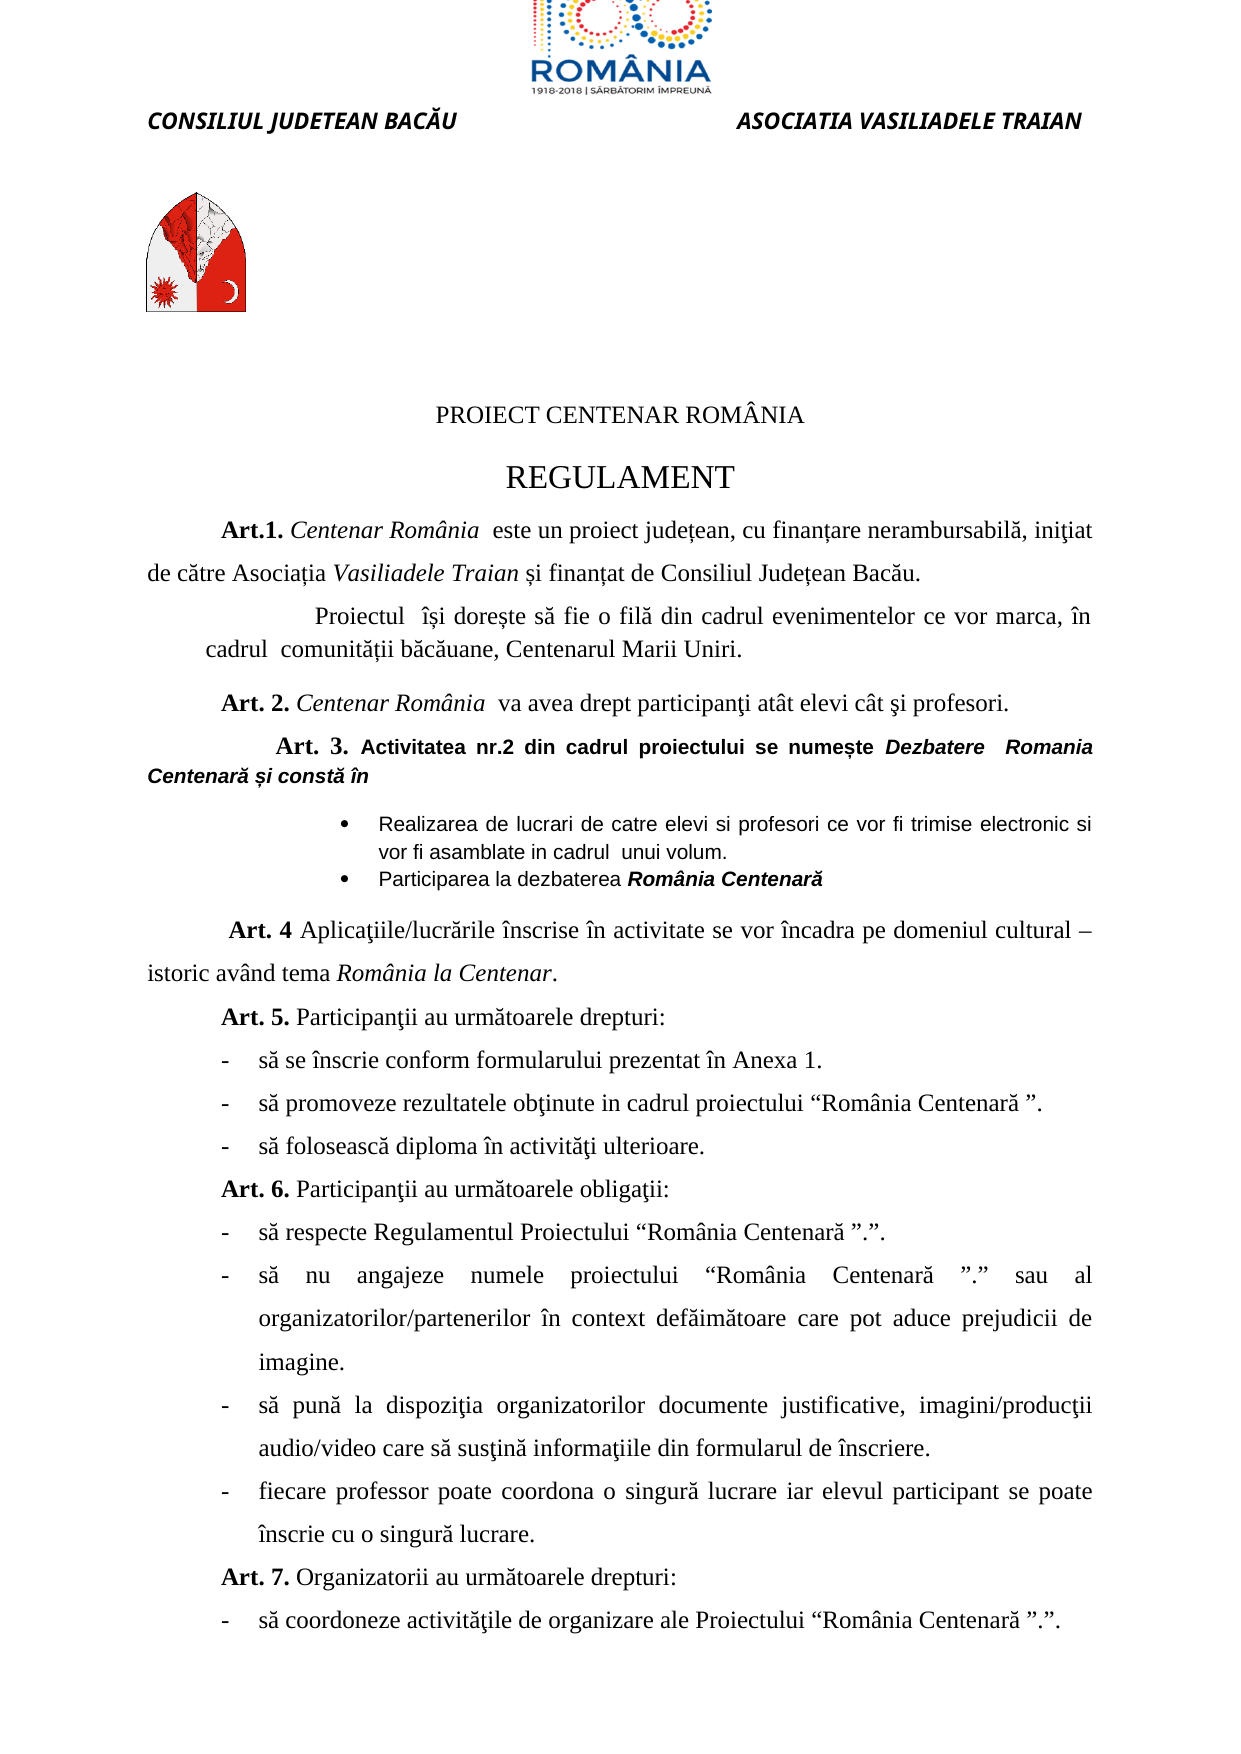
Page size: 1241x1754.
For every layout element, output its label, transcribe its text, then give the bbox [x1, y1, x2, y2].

text Art. 3. Activitatea nr.2 din cadrul proiectului se numește Dezbatere Romania Centenară și constă în [147, 731, 1093, 787]
picture [506, 0, 744, 104]
list să se înscrie conform formularului prezentat în Anexa 1. [221, 1045, 1093, 1073]
list să pună la dispoziţia organizatorilor documente justificative, imagini/producţii audio/video care să susţină informaţiile din formularul de înscriere. [221, 1390, 1093, 1462]
list să nu angajeze numele proiectului “România Centenară ”.” sau al organizatorilor/partenerilor în context defăimătoare care pot aduce prejudicii de imagine. [221, 1260, 1093, 1375]
text Art. 4 Aplicaţiile/lucrările înscrise în activitate se vor încadra pe domeniul cultural –istoric având tema România la Centenar. [147, 915, 1093, 987]
list să promoveze rezultatele obţinute in cadrul proiectului “România Centenară ”. [221, 1088, 1093, 1117]
text Art. 5. Participanţii au următoarele drepturi: [147, 1002, 1093, 1030]
list Participarea la dezbaterea România Centenară [341, 867, 1093, 891]
text Proiectul își dorește să fie o filă din cadrul evenimentelor ce vor marca, în cadrul comunității băcăuane, Centenarul Marii Uniri. [205, 601, 1093, 663]
text Art. 7. Organizatorii au următoarele drepturi: [221, 1562, 1093, 1591]
text Art. 2. Centenar România va avea drept participanţi atât elevi cât şi profesori. [147, 688, 1093, 717]
title CONSILIUL JUDETEAN BACĂU ASOCIATIA VASILIADELE TRAIAN [147, 105, 1093, 136]
list să respecte Regulamentul Proiectului “România Centenară ”.”. [221, 1217, 1093, 1246]
list să coordoneze activităţile de organizare ale Proiectului “România Centenară ”.”. [221, 1605, 1093, 1634]
text Art.1. Centenar România este un proiect județean, cu finanțare nerambursabilă, iniţiat de către Asociația Vasiliadele Traian și finanțat de Consiliul Județean Bacău. [147, 515, 1093, 587]
list fiecare professor poate coordona o singură lucrare iar elevul participant se poate înscrie cu o singură lucrare. [221, 1476, 1093, 1548]
subtitle PROIECT CENTENAR ROMÂNIA [147, 400, 1093, 429]
picture [146, 192, 246, 312]
text Art. 6. Participanţii au următoarele obligaţii: [221, 1174, 1093, 1203]
list Realizarea de lucrari de catre elevi si profesori ce vor fi trimise electronic si vor fi asamblate in cadrul unui volum. [341, 812, 1093, 863]
list să folosească diploma în activităţi ulterioare. [221, 1131, 1093, 1160]
text REGULAMENT [147, 457, 1093, 496]
